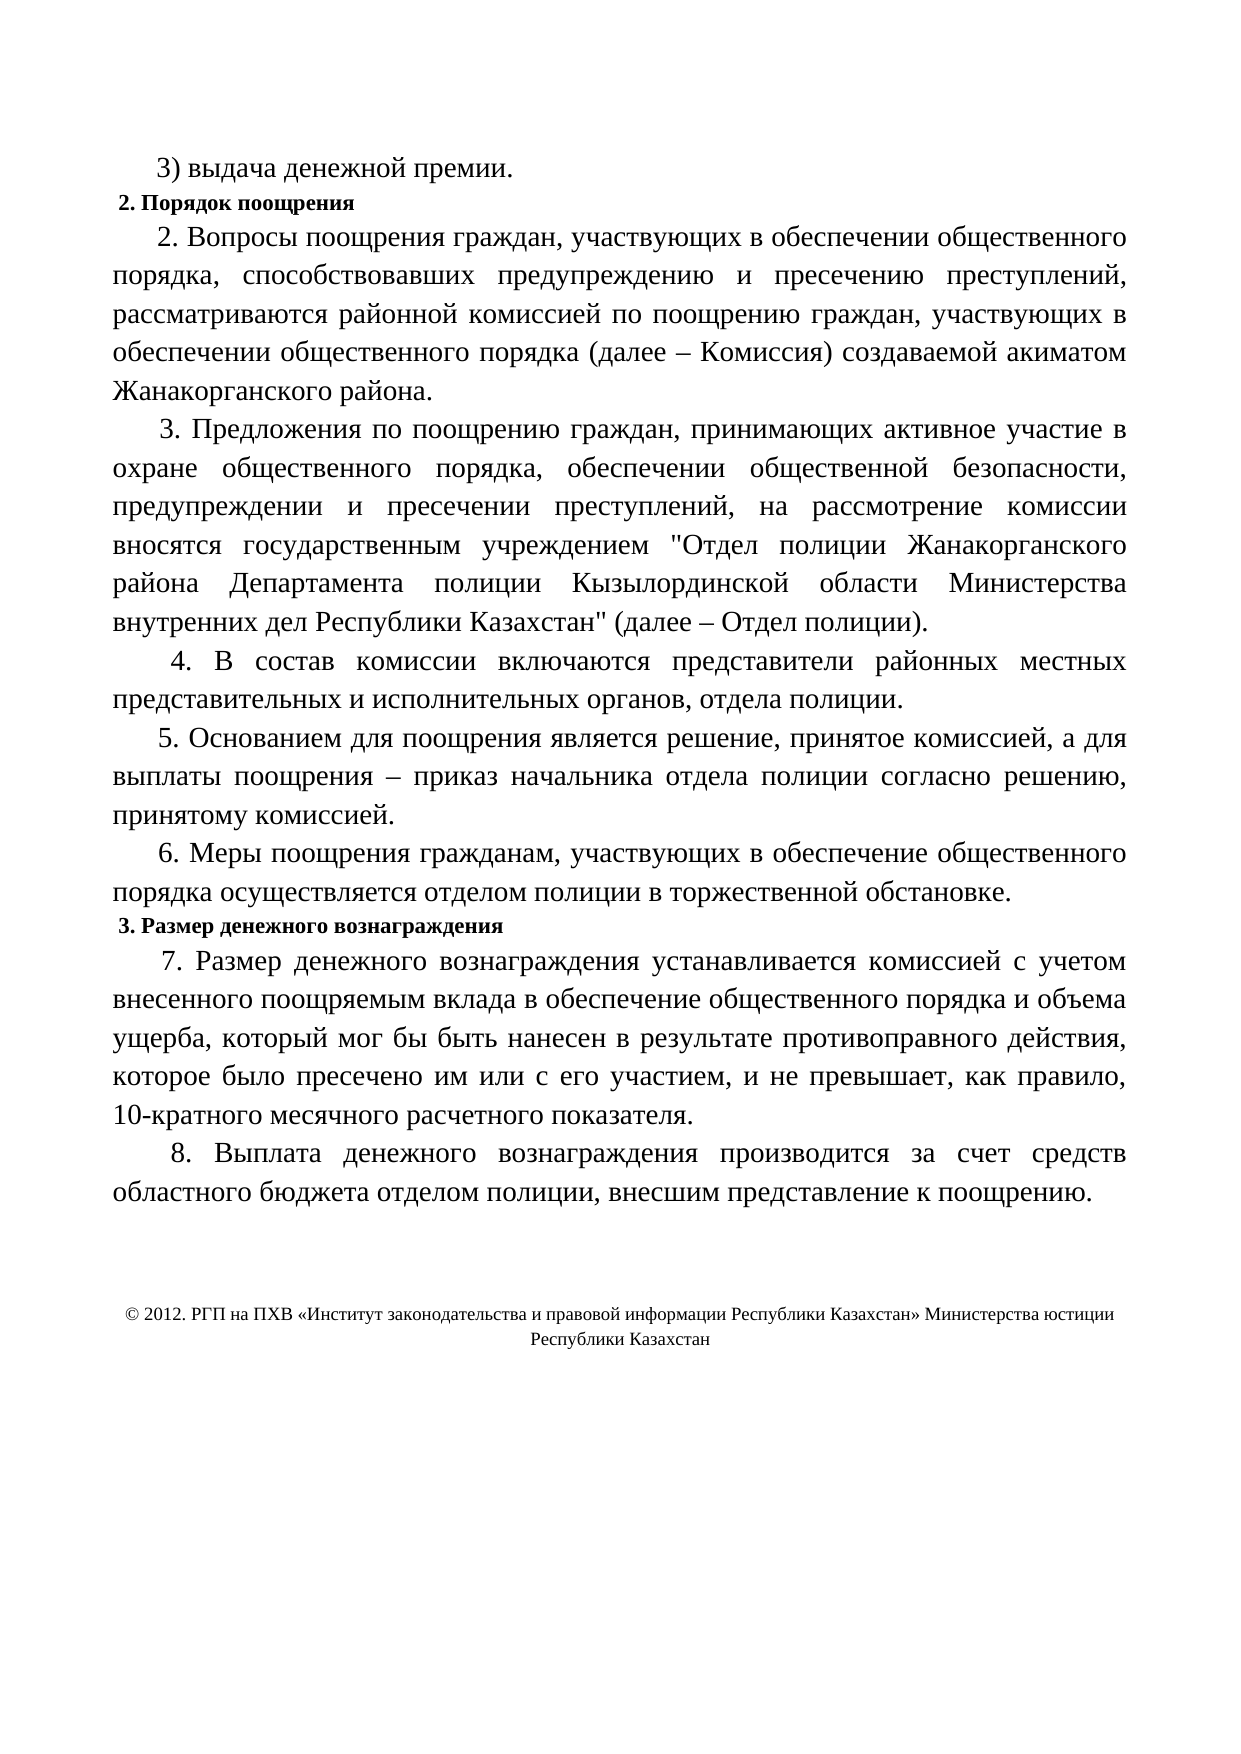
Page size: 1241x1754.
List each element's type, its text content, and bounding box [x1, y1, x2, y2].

text 3) выдача денежной премии. [112, 150, 1128, 183]
text 5. Основанием для поощрения является решение, принятое комиссией, а для выплаты поощрения – приказ начальника отдела полиции согласно решению, принятому комиссией. [112, 720, 1128, 830]
text 6. Меры поощрения гражданам, участвующих в обеспечение общественного порядка осуществляется отделом полиции в торжественной обстановке. [112, 835, 1128, 907]
text 4. В состав комиссии включаются представители районных местных представительных и исполнительных органов, отдела полиции. [112, 643, 1128, 715]
text 3. Предложения по поощрению граждан, принимающих активное участие в охране общественного порядка, обеспечении общественной безопасности, предупреждении и пресечении преступлений, на рассмотрение комиссии вносятся государственным учреждением "Отдел полиции Жанакорганского района Департамента полиции Кызылординской области Министерства внутренних дел Республики Казахстан" (далее – Отдел полиции). [112, 411, 1128, 638]
text 3. Размер денежного вознаграждения [112, 912, 1128, 939]
text 2. Порядок поощрения [112, 188, 1128, 215]
text 2. Вопросы поощрения граждан, участвующих в обеспечении общественного порядка, способствовавших предупреждению и пресечению преступлений, рассматриваются районной комиссией по поощрению граждан, участвующих в обеспечении общественного порядка (далее – Комиссия) создаваемой акиматом Жанакорганского района. [112, 219, 1128, 406]
text © 2012. РГП на ПХВ «Институт законодательства и правовой информации Республики Казахстан» Министерства юстиции Республики Казахстан [112, 1303, 1128, 1349]
text 8. Выплата денежного вознаграждения производится за счет средств областного бюджета отделом полиции, внесшим представление к поощрению. [112, 1135, 1128, 1207]
text 7. Размер денежного вознаграждения устанавливается комиссией с учетом внесенного поощряемым вклада в обеспечение общественного порядка и объема ущерба, который мог бы быть нанесен в результате противоправного действия, которое было пресечено им или с его участием, и не превышает, как правило, 10-кратного месячного расчетного показателя. [112, 943, 1128, 1130]
